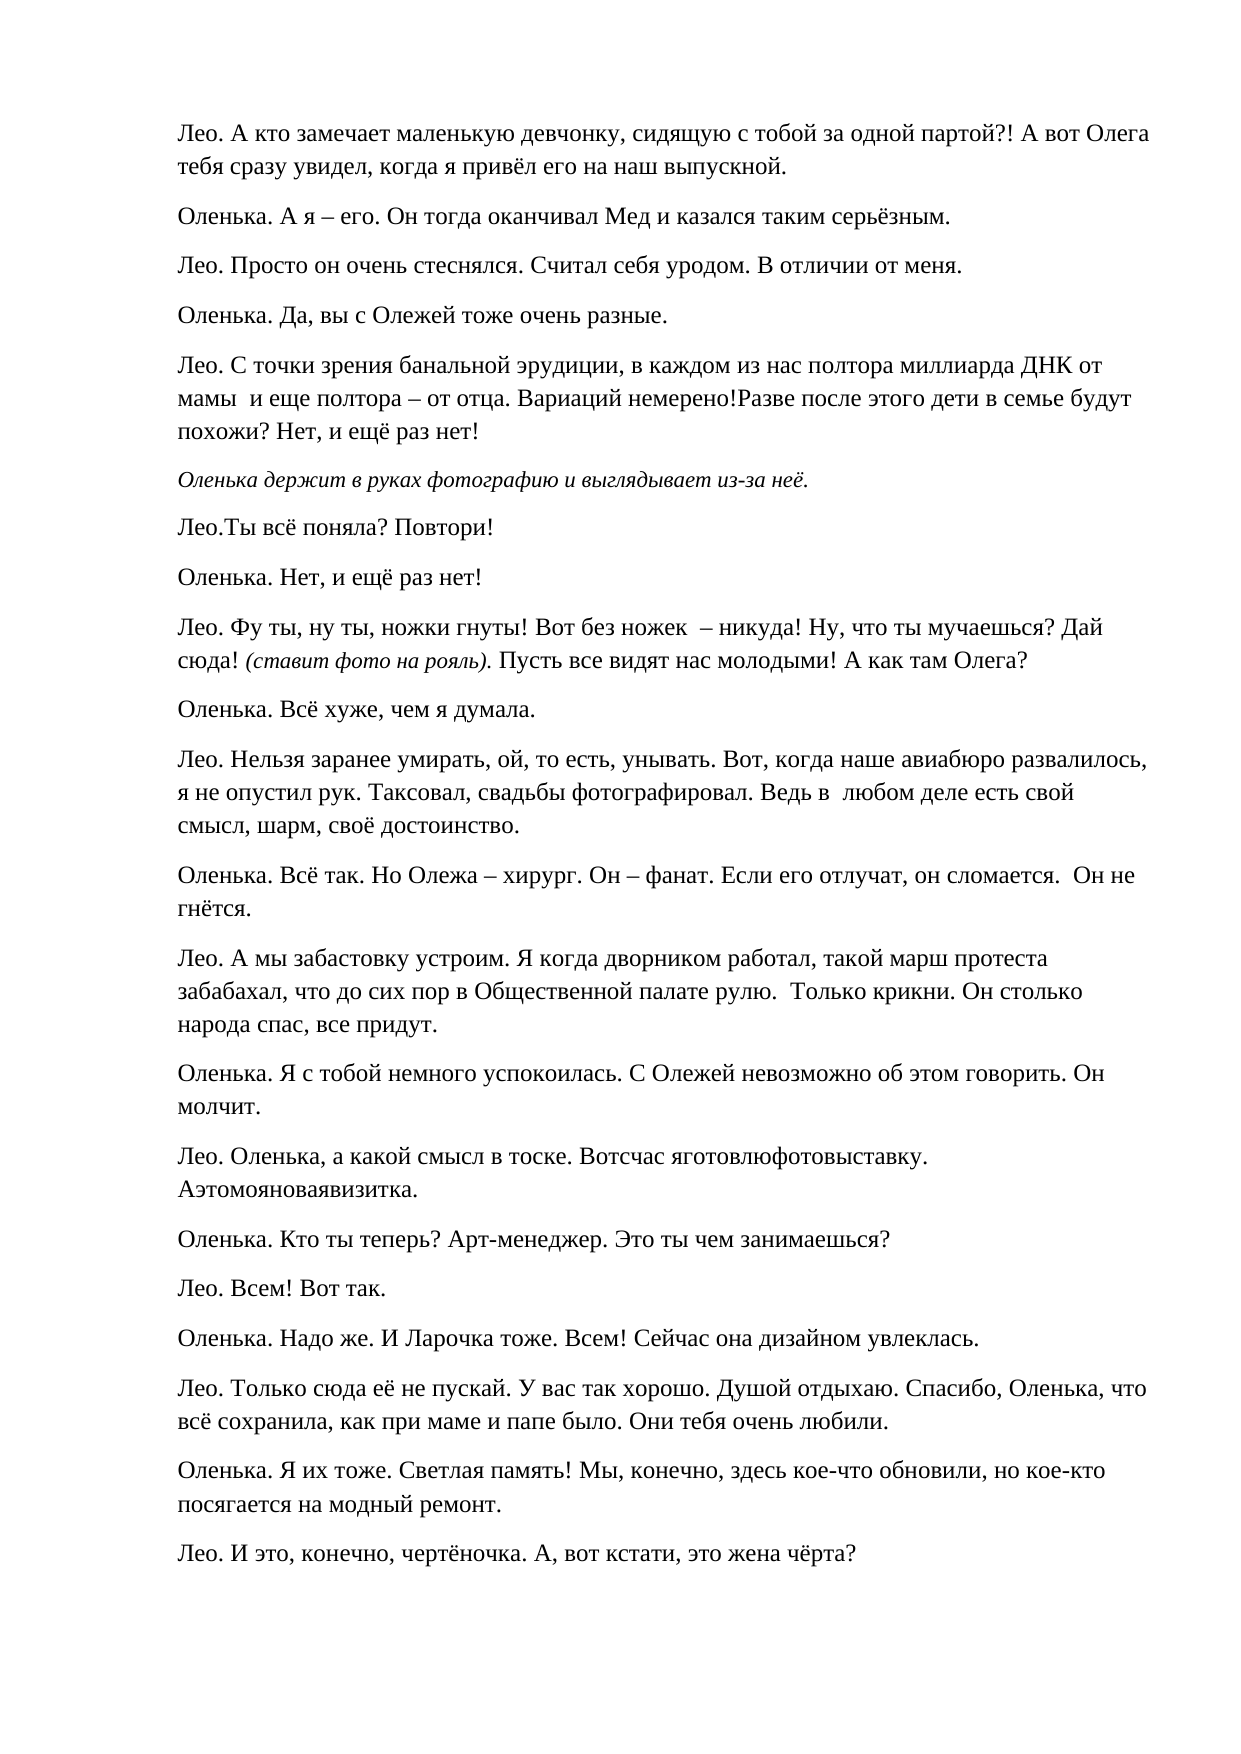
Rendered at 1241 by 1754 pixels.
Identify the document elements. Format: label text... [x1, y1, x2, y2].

text Оленька. Нет, и ещё раз нет! [177, 562, 1152, 591]
text Лео. А кто замечает маленькую девчонку, сидящую с тобой за одной партой?! А вот Олега тебя сразу увидел, когда я привёл его на наш выпускной. [177, 118, 1152, 180]
text Лео. Фу ты, ну ты, ножки гнуты! Вот без ножек – никуда! Ну, что ты мучаешься? Дай сюда! (ставит фото на рояль). Пусть все видят нас молодыми! А как там Олега? [177, 612, 1152, 674]
text Лео. Просто он очень стеснялся. Считал себя уродом. В отличии от меня. [177, 251, 1152, 279]
text Лео.Ты всё поняла? Повтори! [177, 512, 1152, 541]
text Лео. Всем! Вот так. [177, 1273, 1152, 1302]
text Лео. А мы забастовку устроим. Я когда дворником работал, такой марш протеста забабахал, что до сих пор в Общественной палате рулю. Только крикни. Он столько народа спас, все придут. [177, 943, 1152, 1037]
text Лео. И это, конечно, чертёночка. А, вот кстати, это жена чёрта? [177, 1538, 1152, 1567]
text Оленька. Кто ты теперь? Арт-менеджер. Это ты чем занимаешься? [177, 1224, 1152, 1253]
text Оленька. Всё хуже, чем я думала. [177, 694, 1152, 723]
text Оленька держит в руках фотографию и выглядывает из-за неё. [177, 466, 1152, 492]
text Лео. Только сюда её не пускай. У вас так хорошо. Душой отдыхаю. Спасибо, Оленька, что всё сохранила, как при маме и папе было. Они тебя очень любили. [177, 1373, 1152, 1435]
text Оленька. Да, вы с Олежей тоже очень разные. [177, 300, 1152, 329]
text Лео. Нельзя заранее умирать, ой, то есть, унывать. Вот, когда наше авиабюро развалилось, я не опустил рук. Таксовал, свадьбы фотографировал. Ведь в любом деле есть свой смысл, шарм, своё достоинство. [177, 744, 1152, 839]
text Лео. С точки зрения банальной эрудиции, в каждом из нас полтора миллиарда ДНК от мамы и еще полтора – от отца. Вариаций немерено!Разве после этого дети в семье будут похожи? Нет, и ещё раз нет! [177, 350, 1152, 445]
text Оленька. Я их тоже. Светлая память! Мы, конечно, здесь кое-что обновили, но кое-кто посягается на модный ремонт. [177, 1456, 1152, 1517]
text Оленька. Надо же. И Ларочка тоже. Всем! Сейчас она дизайном увлеклась. [177, 1323, 1152, 1352]
text Оленька. А я – его. Он тогда оканчивал Мед и казался таким серьёзным. [177, 201, 1152, 229]
text Лео. Оленька, а какой смысл в тоске. Вотсчас яготовлюфотовыставку. Аэтомояноваявизитка. [177, 1141, 1152, 1203]
text Оленька. Всё так. Но Олежа – хирург. Он – фанат. Если его отлучат, он сломается. Он не гнётся. [177, 860, 1152, 922]
text Оленька. Я с тобой немного успокоилась. С Олежей невозможно об этом говорить. Он молчит. [177, 1058, 1152, 1120]
